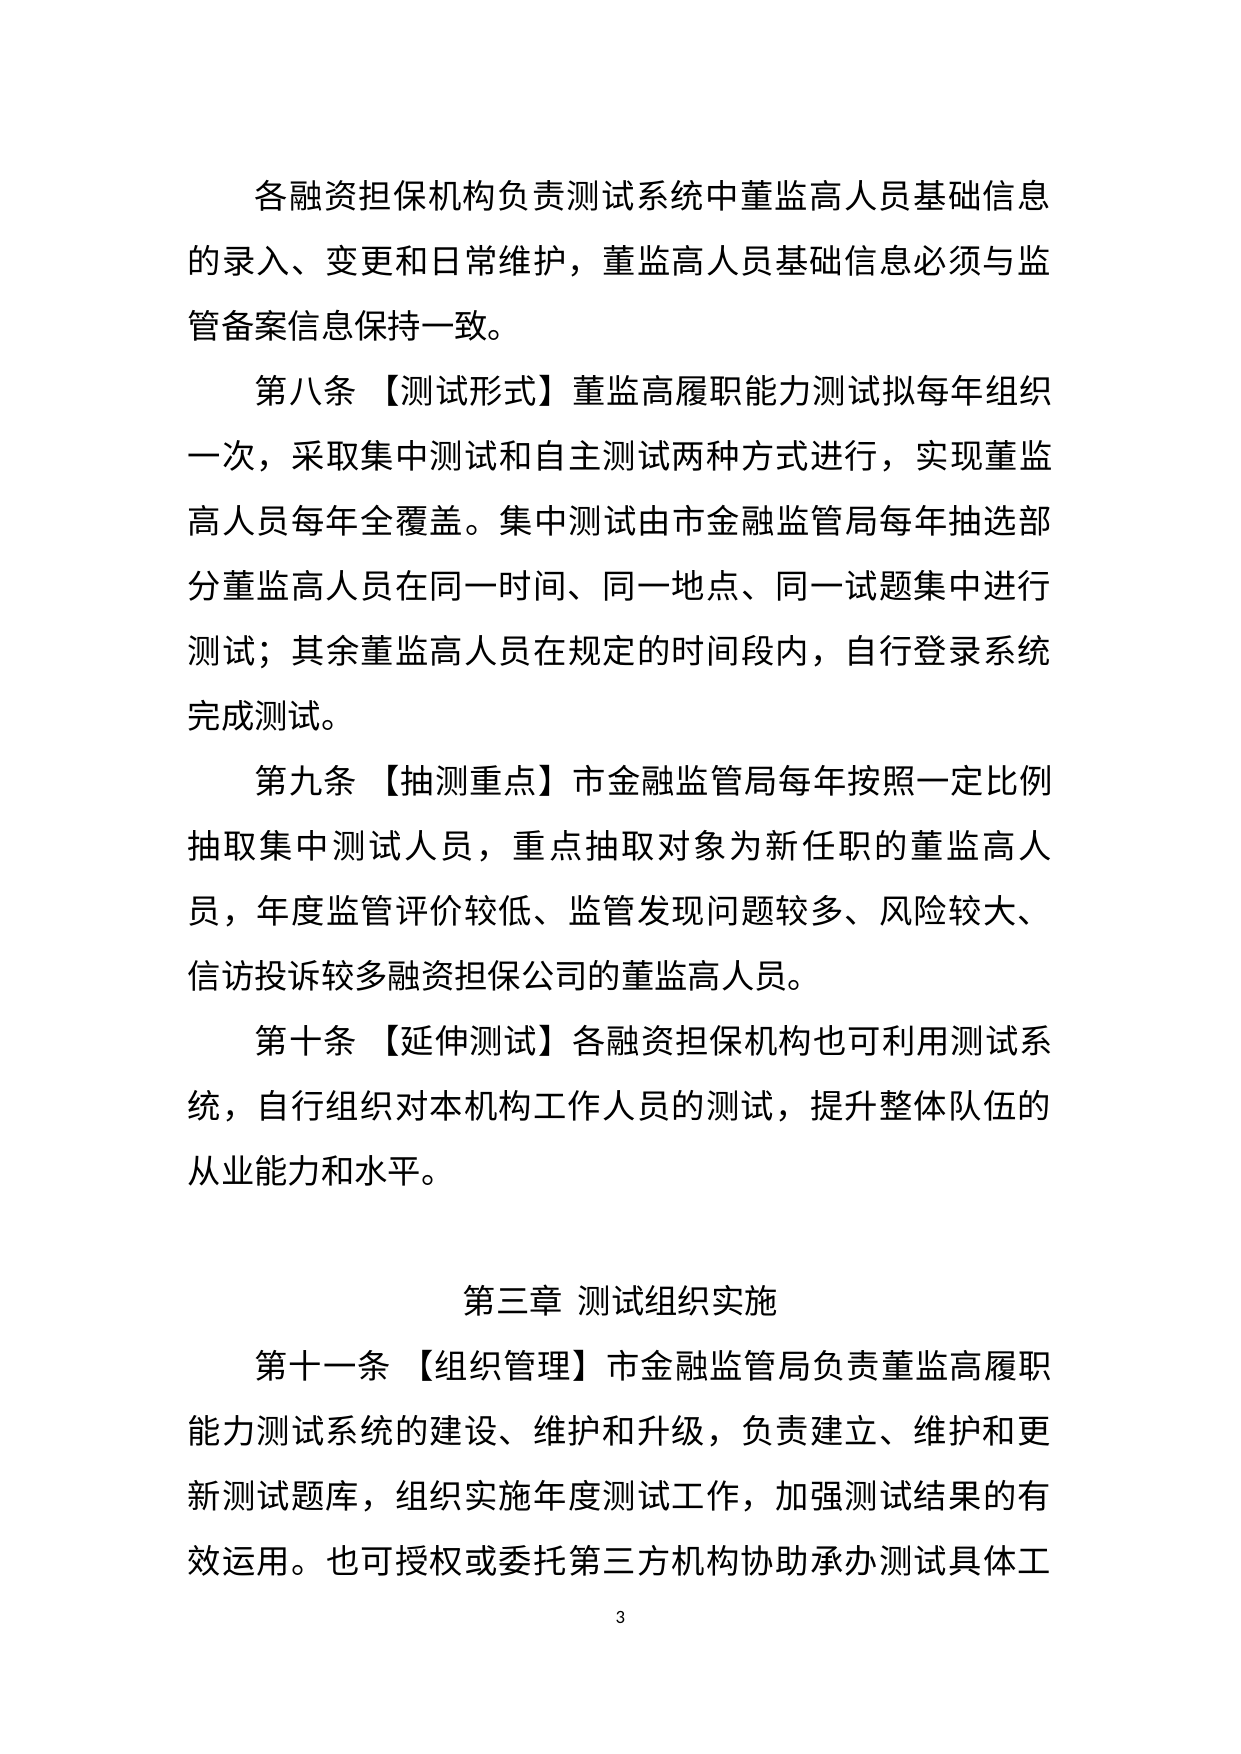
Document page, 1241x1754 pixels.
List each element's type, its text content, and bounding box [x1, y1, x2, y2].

text 各融资担保机构负责测试系统中董监高人员基础信息的录入、变更和日常维护，董监高人员基础信息必须与监管备案信息保持一致。 [187, 162, 1053, 357]
text 第八条 【测试形式】董监高履职能力测试拟每年组织一次，采取集中测试和自主测试两种方式进行，实现董监高人员每年全覆盖。集中测试由市金融监管局每年抽选部分董监高人员在同一时间、同一地点、同一试题集中进行测试；其余董监高人员在规定的时间段内，自行登录系统完成测试。 [187, 357, 1053, 747]
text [187, 1332, 1053, 1592]
text 第十条 【延伸测试】各融资担保机构也可利用测试系统，自行组织对本机构工作人员的测试，提升整体队伍的从业能力和水平。 [187, 1007, 1053, 1202]
text 第九条 【抽测重点】市金融监管局每年按照一定比例抽取集中测试人员，重点抽取对象为新任职的董监高人员，年度监管评价较低、监管发现问题较多、风险较大、信访投诉较多融资担保公司的董监高人员。 [187, 747, 1053, 1007]
text 第三章 测试组织实施 [187, 1267, 1053, 1332]
